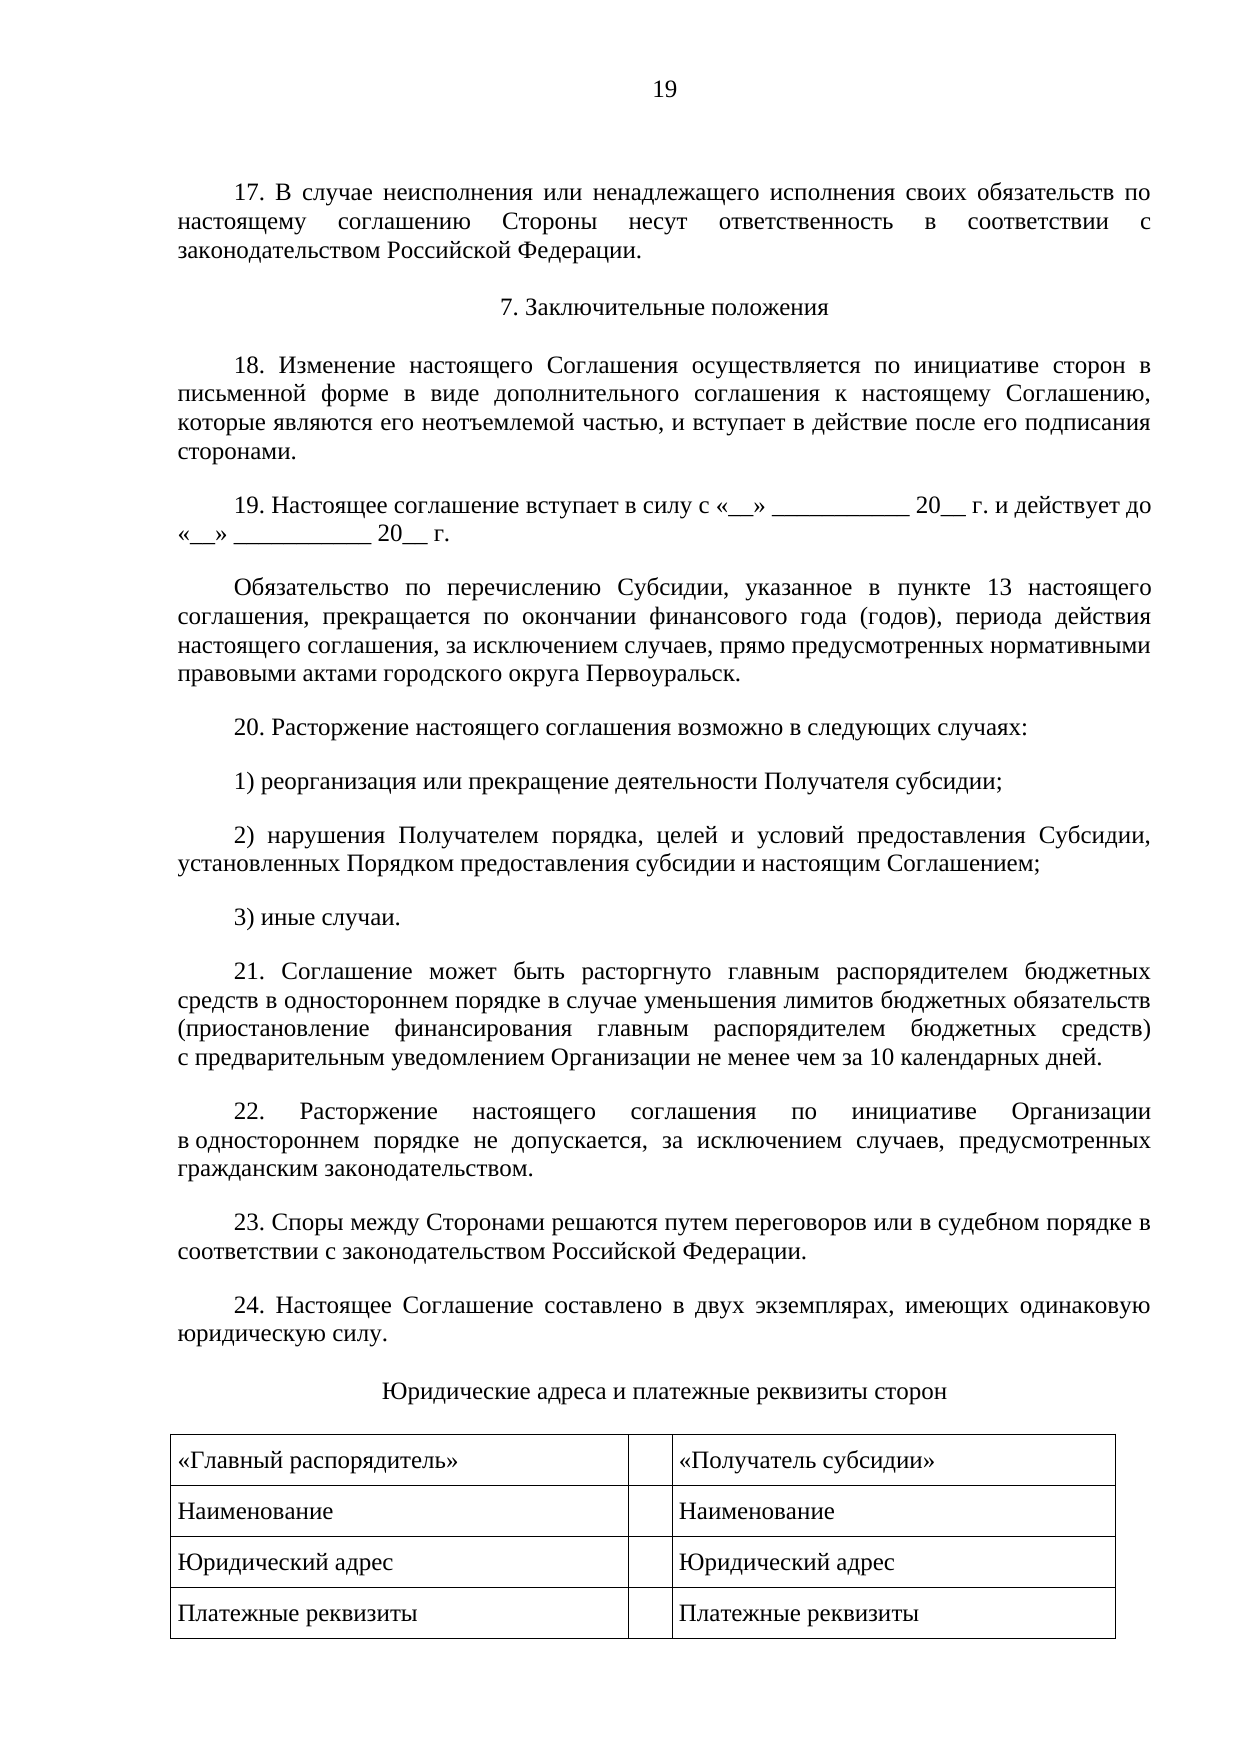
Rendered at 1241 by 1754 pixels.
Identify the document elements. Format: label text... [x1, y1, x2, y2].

text 17. В случае неисполнения или ненадлежащего исполнения своих обязательств по настоящему соглашению Стороны несут ответственность в соответствии с законодательством Российской Федерации. [177, 177, 1152, 263]
text 18. Изменение настоящего Соглашения осуществляется по инициативе сторон в письменной форме в виде дополнительного соглашения к настоящему Соглашению, которые являются его неотъемлемой частью, и вступает в действие после его подписания сторонами. [177, 350, 1152, 465]
text 20. Расторжение настоящего соглашения возможно в следующих случаях: [177, 712, 1152, 741]
text 2) нарушения Получателем порядка, целей и условий предоставления Субсидии, установленных Порядком предоставления субсидии и настоящим Соглашением; [177, 820, 1152, 877]
table_header [629, 1435, 672, 1484]
table_header «Главный распорядитель» [171, 1435, 628, 1484]
table_cell Юридический адрес [171, 1537, 628, 1587]
text 24. Настоящее Соглашение составлено в двух экземплярах, имеющих одинаковую юридическую силу. [177, 1290, 1152, 1347]
text Обязательство по перечислению Субсидии, указанное в пункте 13 настоящего соглашения, прекращается по окончании финансового года (годов), периода действия настоящего соглашения, за исключением случаев, прямо предусмотренных нормативными правовыми актами городского округа Первоуральск. [177, 572, 1152, 687]
text Юридические адреса и платежные реквизиты сторон [177, 1376, 1152, 1405]
table_cell Наименование [171, 1486, 628, 1536]
text 21. Соглашение может быть расторгнуто главным распорядителем бюджетных средств в одностороннем порядке в случае уменьшения лимитов бюджетных обязательств (приостановление финансирования главным распорядителем бюджетных средств) с предварительным уведомлением Организации не менее чем за 10 календарных дней. [177, 956, 1152, 1071]
text 7. Заключительные положения [177, 292, 1152, 321]
table_cell [629, 1486, 672, 1536]
text 23. Споры между Сторонами решаются путем переговоров или в судебном порядке в соответствии с законодательством Российской Федерации. [177, 1207, 1152, 1265]
table_cell [629, 1537, 672, 1587]
table_cell Платежные реквизиты [673, 1588, 1115, 1638]
text 19. Настоящее соглашение вступает в силу с «__» ___________ 20__ г. и действует до «__» ___________ 20__ г. [177, 490, 1152, 547]
text 22. Расторжение настоящего соглашения по инициативе Организации в одностороннем порядке не допускается, за исключением случаев, предусмотренных гражданским законодательством. [177, 1096, 1152, 1182]
table_header «Получатель субсидии» [673, 1435, 1115, 1484]
text 3) иные случаи. [177, 902, 1152, 931]
table_cell Наименование [673, 1486, 1115, 1536]
table_cell Платежные реквизиты [171, 1588, 628, 1638]
table_cell [629, 1588, 672, 1638]
text 1) реорганизация или прекращение деятельности Получателя субсидии; [177, 766, 1152, 795]
table_cell Юридический адрес [673, 1537, 1115, 1587]
